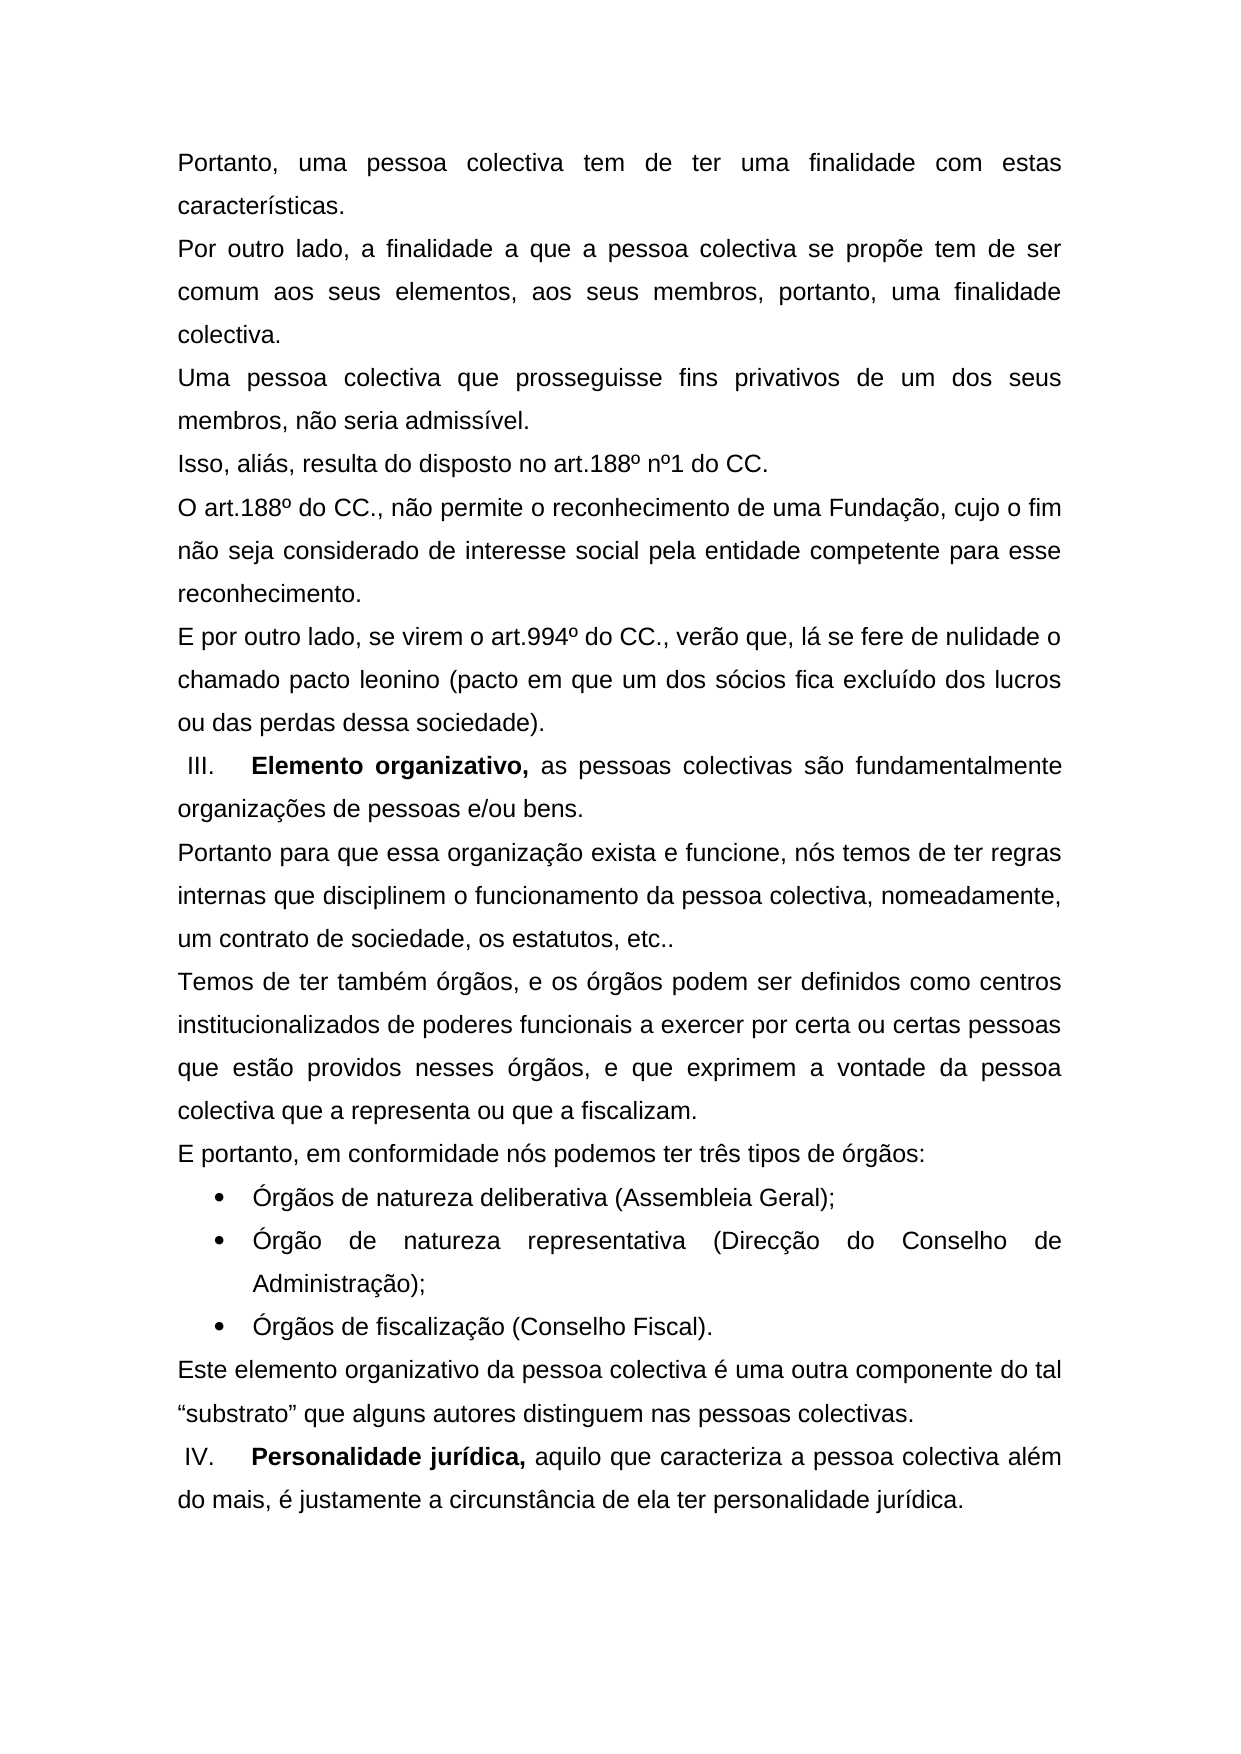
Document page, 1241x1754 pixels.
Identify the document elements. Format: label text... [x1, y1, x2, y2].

text Portanto para que essa organização exista e funcione, nós temos de ter regras internas que disciplinem o funcionamento da pessoa colectiva, nomeadamente, um contrato de sociedade, os estatutos, etc.. [177, 838, 1063, 953]
list Órgãos de fiscalização (Conselho Fiscal). [215, 1312, 1063, 1341]
text Temos de ter também órgãos, e os órgãos podem ser definidos como centros institucionalizados de poderes funcionais a exercer por certa ou certas pessoas que estão providos nesses órgãos, e que exprimem a vontade da pessoa colectiva que a representa ou que a fiscalizam. [177, 967, 1063, 1125]
text Por outro lado, a finalidade a que a pessoa colectiva se propõe tem de ser comum aos seus elementos, aos seus membros, portanto, uma finalidade colectiva. [177, 234, 1063, 349]
list Elemento organizativo, as pessoas colectivas são fundamentalmente organizações de pessoas e/ou bens. [177, 751, 1063, 823]
text O art.188º do CC., não permite o reconhecimento de uma Fundação, cujo o fim não seja considerado de interesse social pela entidade competente para esse reconhecimento. [177, 493, 1063, 608]
text Portanto, uma pessoa colectiva tem de ter uma finalidade com estas características. [177, 148, 1063, 219]
list Personalidade jurídica, aquilo que caracteriza a pessoa colectiva além do mais, é justamente a circunstância de ela ter personalidade jurídica. [177, 1442, 1063, 1513]
text Isso, aliás, resulta do disposto no art.188º nº1 do CC. [177, 449, 1063, 478]
text Este elemento organizativo da pessoa colectiva é uma outra componente do tal “substrato” que alguns autores distinguem nas pessoas colectivas. [177, 1355, 1063, 1427]
text Uma pessoa colectiva que prosseguisse fins privativos de um dos seus membros, não seria admissível. [177, 363, 1063, 435]
text E portanto, em conformidade nós podemos ter três tipos de órgãos: [177, 1139, 1063, 1168]
list Órgão de natureza representativa (Direcção do Conselho de Administração); [215, 1226, 1063, 1298]
list Órgãos de natureza deliberativa (Assembleia Geral); [215, 1183, 1063, 1211]
text E por outro lado, se virem o art.994º do CC., verão que, lá se fere de nulidade o chamado pacto leonino (pacto em que um dos sócios fica excluído dos lucros ou das perdas dessa sociedade). [177, 622, 1063, 737]
